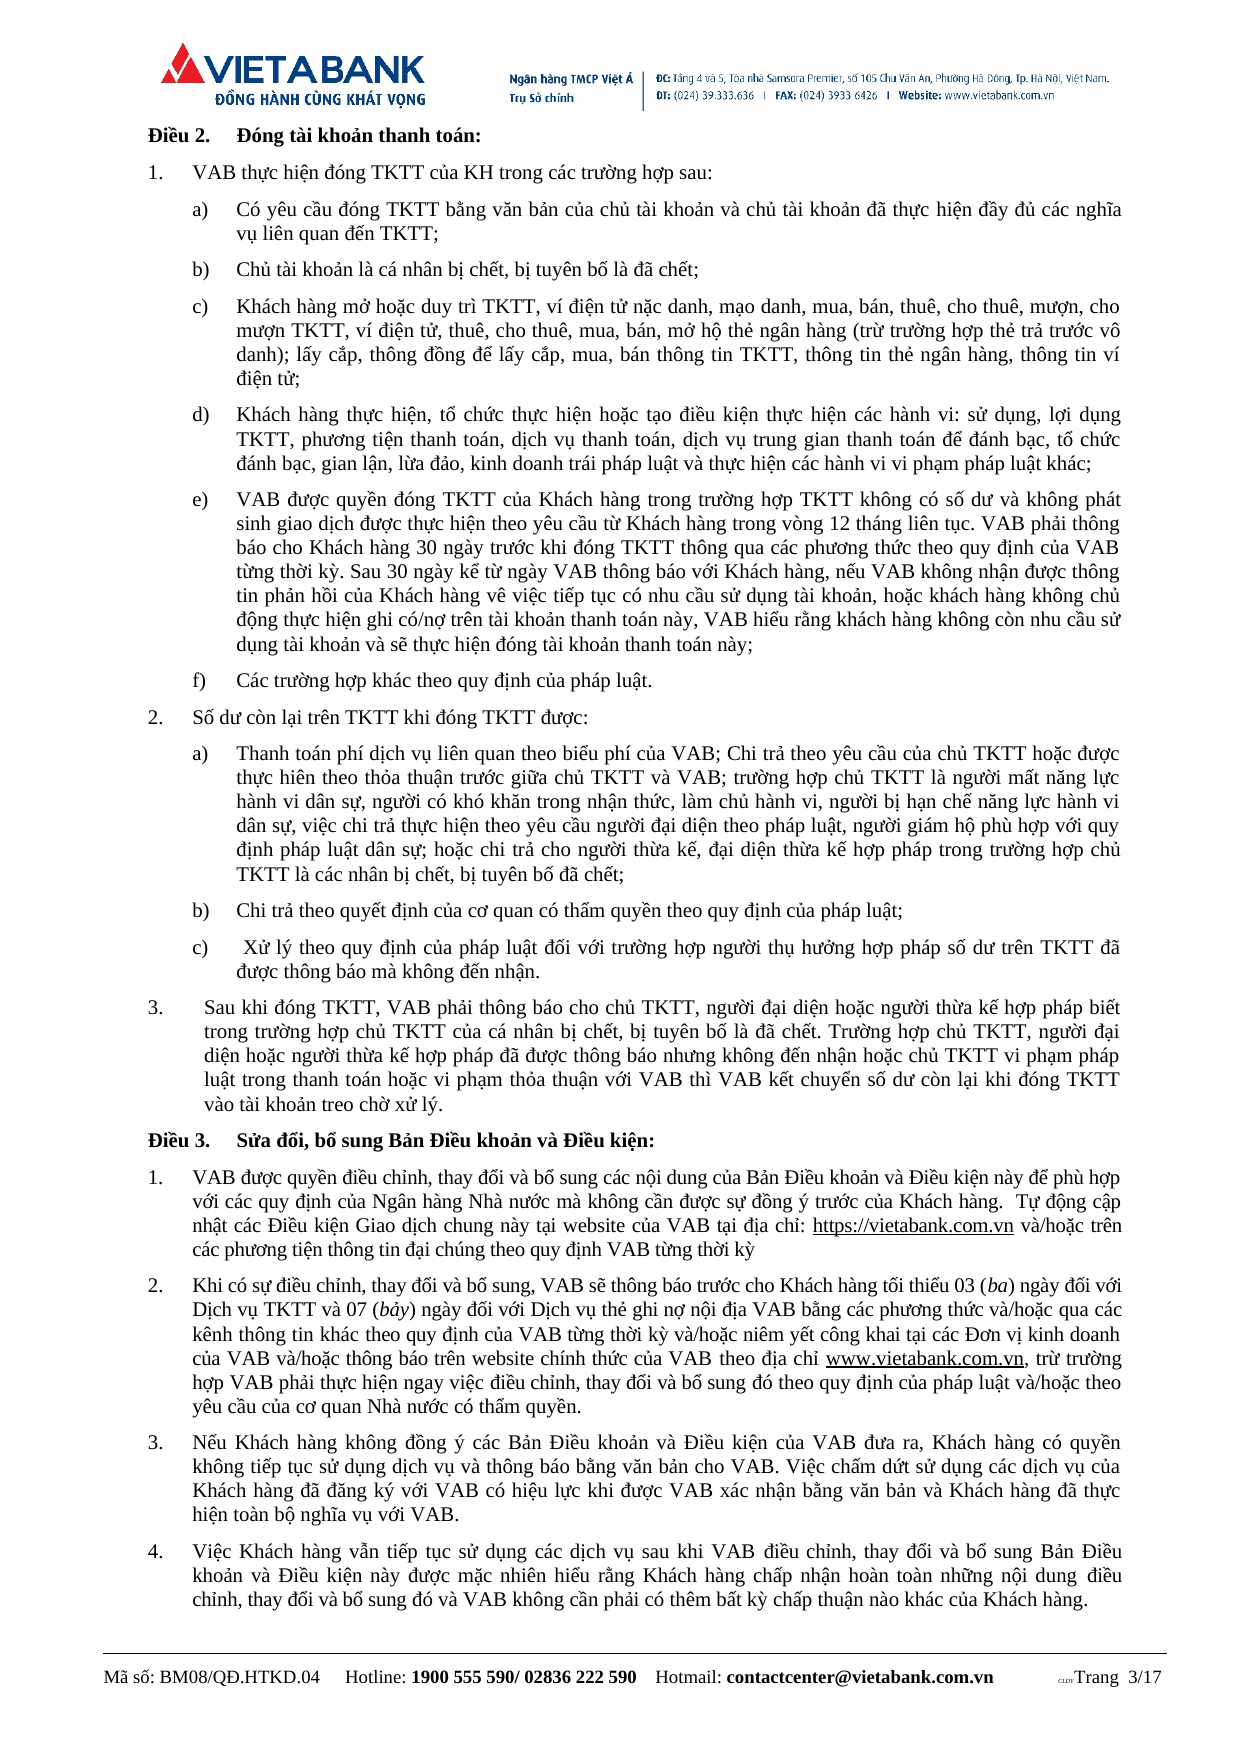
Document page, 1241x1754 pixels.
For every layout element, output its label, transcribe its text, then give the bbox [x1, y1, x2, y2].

list Xử lý theo quy định của pháp luật đối với trường hợp người thụ hưởng hợp pháp số dư trên TKTT đã được thông báo mà không đến nhận. [192, 934, 1122, 983]
list Sau khi đóng TKTT, VAB phải thông báo cho chủ TKTT, người đại diện hoặc người thừa kế hợp pháp biết trong trường hợp chủ TKTT của cá nhân bị chết, bị tuyên bố là đã chết. Trường hợp chủ TKTT, người đại diện hoặc người thừa kế hợp pháp đã được thông báo nhưng không đến nhận hoặc chủ TKTT vi phạm pháp luật trong thanh toán hoặc vi phạm thỏa thuận với VAB thì VAB kết chuyển số dư còn lại khi đóng TKTT vào tài khoản treo chờ xử lý. [148, 995, 1122, 1116]
list Nếu Khách hàng không đồng ý các Bản Điều khoản và Điều kiện của VAB đưa ra, Khách hàng có quyền không tiếp tục sử dụng dịch vụ và thông báo bằng văn bản cho VAB. Việc chấm dứt sử dụng các dịch vụ của Khách hàng đã đăng ký với VAB có hiệu lực khi được VAB xác nhận bằng văn bản và Khách hàng đã thực hiện toàn bộ nghĩa vụ với VAB. [148, 1430, 1122, 1526]
list Số dư còn lại trên TKTT khi đóng TKTT được: [148, 704, 1122, 729]
list VAB được quyền đóng TKTT của Khách hàng trong trường hợp TKTT không có số dư và không phát sinh giao dịch được thực hiện theo yêu cầu từ Khách hàng trong vòng 12 tháng liên tục. VAB phải thông báo cho Khách hàng 30 ngày trước khi đóng TKTT thông qua các phương thức theo quy định của VAB từng thời kỳ. Sau 30 ngày kể từ ngày VAB thông báo với Khách hàng, nếu VAB không nhận được thông tin phản hồi của Khách hàng vê việc tiếp tục có nhu cầu sử dụng tài khoản, hoặc khách hàng không chủ động thực hiện ghi có/nợ trên tài khoản thanh toán này, VAB hiểu rằng khách hàng không còn nhu cầu sử dụng tài khoản và sẽ thực hiện đóng tài khoản thanh toán này; [192, 487, 1122, 656]
list Có yêu cầu đóng TKTT bằng văn bản của chủ tài khoản và chủ tài khoản đã thực hiện đầy đủ các nghĩa vụ liên quan đến TKTT; [192, 196, 1122, 244]
list VAB thực hiện đóng TKTT của KH trong các trường hợp sau: [148, 160, 1122, 184]
list Các trường hợp khác theo quy định của pháp luật. [192, 668, 1122, 692]
list Thanh toán phí dịch vụ liên quan theo biểu phí của VAB; Chi trả theo yêu cầu của chủ TKTT hoặc được thực hiên theo thỏa thuận trước giữa chủ TKTT và VAB; trường hợp chủ TKTT là người mất năng lực hành vi dân sự, người có khó khăn trong nhận thức, làm chủ hành vi, người bị hạn chế năng lực hành vi dân sự, việc chi trả thực hiện theo yêu cầu người đại diện theo pháp luật, người giám hộ phù hợp với quy định pháp luật dân sự; hoặc chi trả cho người thừa kế, đại diện thừa kế hợp pháp trong trường hợp chủ TKTT là các nhân bị chết, bị tuyên bố đã chết; [192, 741, 1122, 886]
list Khách hàng thực hiện, tổ chức thực hiện hoặc tạo điều kiện thực hiện các hành vi: sử dụng, lợi dụng TKTT, phương tiện thanh toán, dịch vụ thanh toán, dịch vụ trung gian thanh toán để đánh bạc, tổ chức đánh bạc, gian lận, lừa đảo, kinh doanh trái pháp luật và thực hiện các hành vi vi phạm pháp luật khác; [192, 402, 1122, 474]
list VAB được quyền điều chỉnh, thay đổi và bổ sung các nội dung của Bản Điều khoản và Điều kiện này để phù hợp với các quy định của Ngân hàng Nhà nước mà không cần được sự đồng ý trước của Khách hàng. Tự động cập nhật các Điều kiện Giao dịch chung này tại website của VAB tại địa chỉ: https://vietabank.com.vn và/hoặc trên các phương tiện thông tin đại chúng theo quy định VAB từng thời kỳ [148, 1164, 1122, 1261]
list Chủ tài khoản là cá nhân bị chết, bị tuyên bố là đã chết; [192, 257, 1122, 281]
list Sửa đổi, bổ sung Bản Điều khoản và Điều kiện: [148, 1128, 1122, 1152]
list Khách hàng mở hoặc duy trì TKTT, ví điện tử nặc danh, mạo danh, mua, bán, thuê, cho thuê, mượn, cho mượn TKTT, ví điện tử, thuê, cho thuê, mua, bán, mở hộ thẻ ngân hàng (trừ trường hợp thẻ trả trước vô danh); lấy cắp, thông đồng để lấy cắp, mua, bán thông tin TKTT, thông tin thẻ ngân hàng, thông tin ví điện tử; [192, 294, 1122, 390]
list Việc Khách hàng vẫn tiếp tục sử dụng các dịch vụ sau khi VAB điều chỉnh, thay đổi và bổ sung Bản Điều khoản và Điều kiện này được mặc nhiên hiểu rằng Khách hàng chấp nhận hoàn toàn những nội dung điều chỉnh, thay đổi và bổ sung đó và VAB không cần phải có thêm bất kỳ chấp thuận nào khác của Khách hàng. [148, 1539, 1122, 1611]
list Chi trả theo quyết định của cơ quan có thẩm quyền theo quy định của pháp luật; [192, 898, 1122, 922]
picture [147, 29, 1122, 124]
list Đóng tài khoản thanh toán: [148, 124, 1122, 147]
list Khi có sự điều chỉnh, thay đổi và bổ sung, VAB sẽ thông báo trước cho Khách hàng tối thiểu 03 (ba) ngày đối với Dịch vụ TKTT và 07 (bảy) ngày đối với Dịch vụ thẻ ghi nợ nội địa VAB bằng các phương thức và/hoặc qua các kênh thông tin khác theo quy định của VAB từng thời kỳ và/hoặc niêm yết công khai tại các Đơn vị kinh doanh của VAB và/hoặc thông báo trên website chính thức của VAB theo địa chỉ www.vietabank.com.vn, trừ trường hợp VAB phải thực hiện ngay việc điều chỉnh, thay đổi và bổ sung đó theo quy định của pháp luật và/hoặc theo yêu cầu của cơ quan Nhà nước có thẩm quyền. [148, 1273, 1122, 1418]
